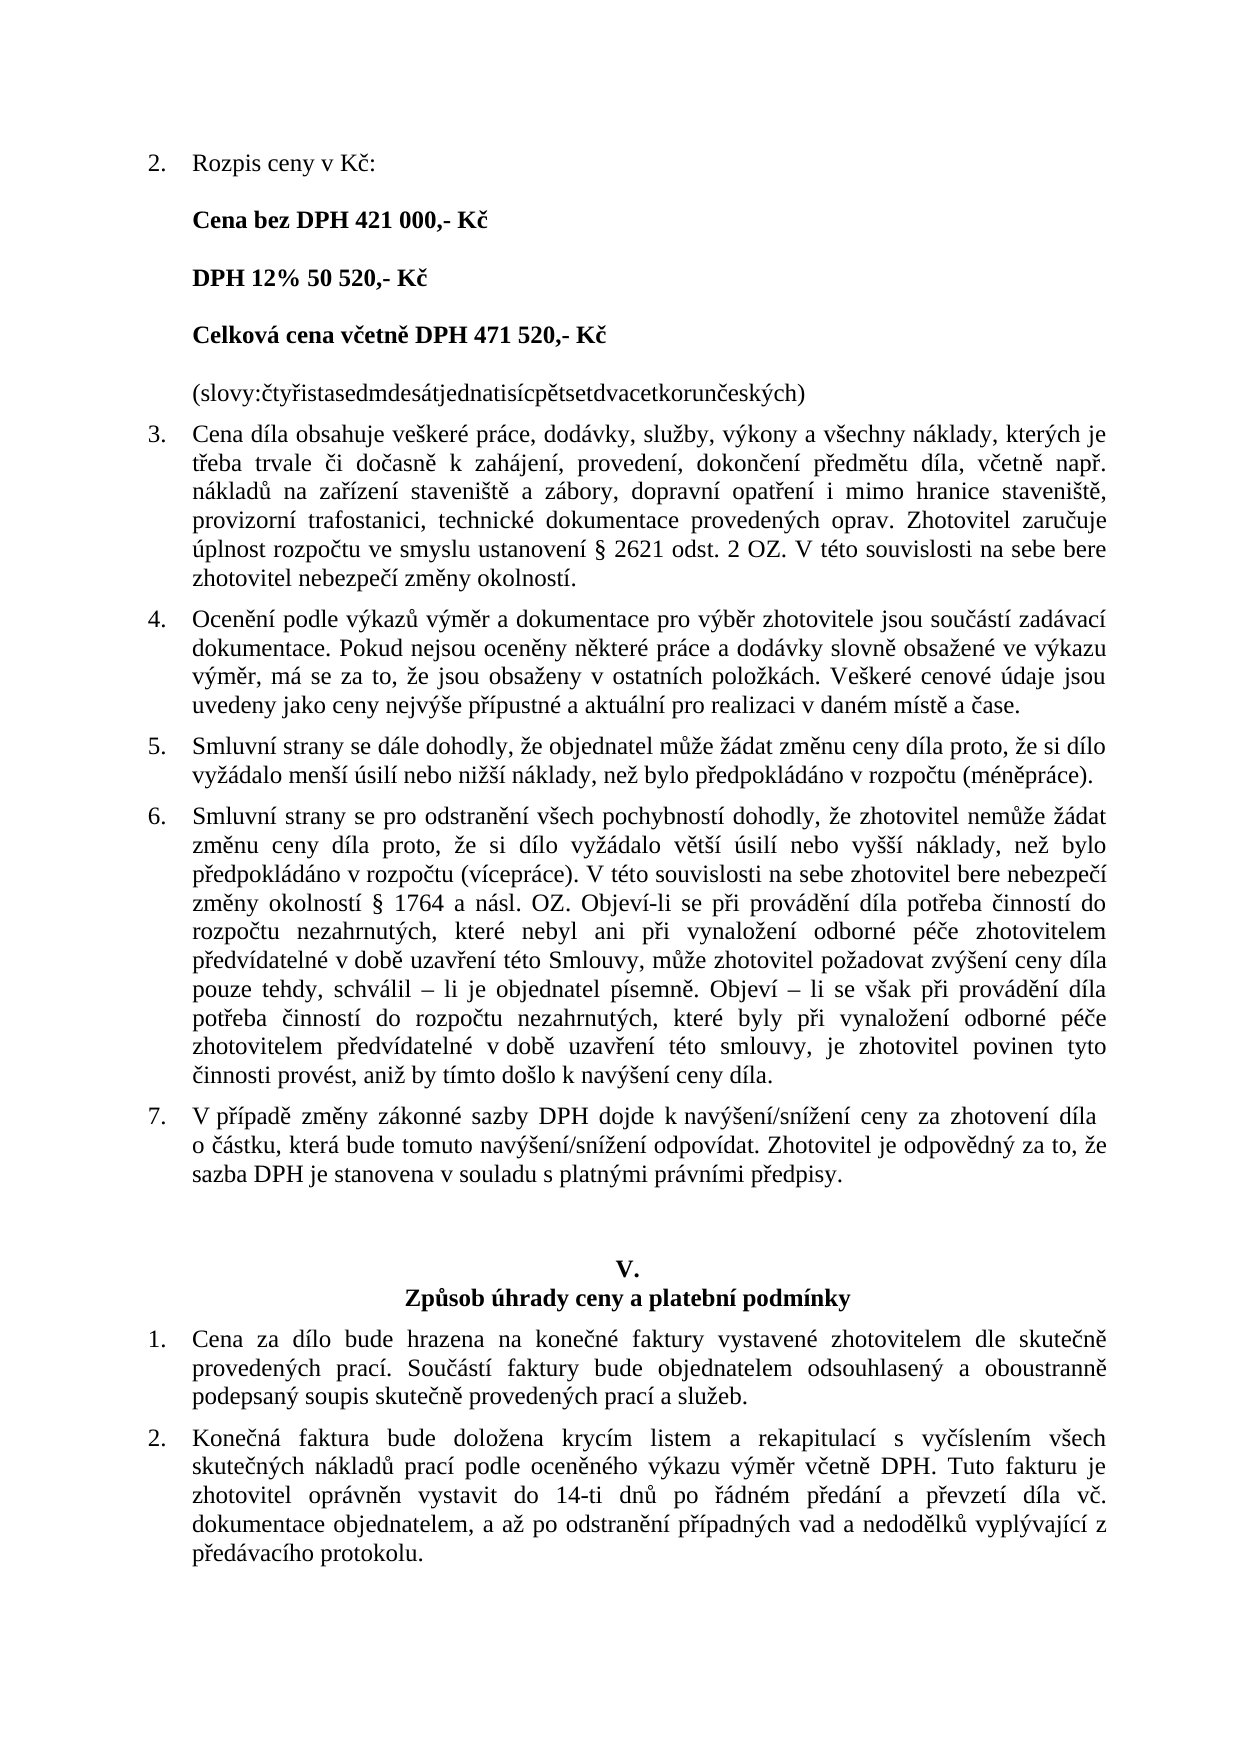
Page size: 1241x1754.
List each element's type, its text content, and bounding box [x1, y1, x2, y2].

text Způsob úhrady ceny a platební podmínky [148, 1283, 1107, 1311]
text DPH 12% 50 520,- Kč [148, 234, 1107, 291]
list V případě změny zákonné sazby DPH dojde k navýšení/snížení ceny za zhotovení díla o částku, která bude tomuto navýšení/snížení odpovídat. Zhotovitel je odpovědný za to, že sazba DPH je stanovena v souladu s platnými právními předpisy. [148, 1101, 1107, 1188]
list Smluvní strany se dále dohodly, že objednatel může žádat změnu ceny díla proto, že si dílo vyžádalo menší úsilí nebo nižší náklady, než bylo předpokládáno v rozpočtu (méněpráce). [148, 731, 1107, 789]
list Smluvní strany se pro odstranění všech pochybností dohodly, že zhotovitel nemůže žádat změnu ceny díla proto, že si dílo vyžádalo větší úsilí nebo vyšší náklady, než bylo předpokládáno v rozpočtu (vícepráce). V této souvislosti na sebe zhotovitel bere nebezpečí změny okolností § 1764 a násl. OZ. Objeví-li se při provádění díla potřeba činností do rozpočtu nezahrnutých, které nebyl ani při vynaložení odborné péče zhotovitelem předvídatelné v době uzavření této Smlouvy, může zhotovitel požadovat zvýšení ceny díla pouze tehdy, schválil – li je objednatel písemně. Objeví – li se však při provádění díla potřeba činností do rozpočtu nezahrnutých, které byly při vynaložení odborné péče zhotovitelem předvídatelné v době uzavření této smlouvy, je zhotovitel povinen tyto činnosti provést, aniž by tímto došlo k navýšení ceny díla. [148, 801, 1107, 1089]
list Konečná faktura bude doložena krycím listem a rekapitulací s vyčíslením všech skutečných nákladů prací podle oceněného výkazu výměr včetně DPH. Tuto fakturu je zhotovitel oprávněn vystavit do 14-ti dnů po řádném předání a převzetí díla vč. dokumentace objednatelem, a až po odstranění případných vad a nedodělků vyplývající z předávacího protokolu. [148, 1423, 1107, 1566]
list Cena za dílo bude hrazena na konečné faktury vystavené zhotovitelem dle skutečně provedených prací. Součástí faktury bude objednatelem odsouhlasený a oboustranně podepsaný soupis skutečně provedených prací a služeb. [148, 1324, 1107, 1410]
text (slovy:čtyřistasedmdesátjednatisícpětsetdvacetkorunčeských) [192, 378, 1107, 406]
text V. [148, 1254, 1107, 1283]
list Ocenění podle výkazů výměr a dokumentace pro výběr zhotovitele jsou součástí zadávací dokumentace. Pokud nejsou oceněny některé práce a dodávky slovně obsažené ve výkazu výměr, má se za to, že jsou obsaženy v ostatních položkách. Veškeré cenové údaje jsou uvedeny jako ceny nejvýše přípustné a aktuální pro realizaci v daném místě a čase. [148, 604, 1107, 719]
text Cena bez DPH 421 000,- Kč [192, 176, 1107, 234]
list Cena díla obsahuje veškeré práce, dodávky, služby, výkony a všechny náklady, kterých je třeba trvale či dočasně k zahájení, provedení, dokončení předmětu díla, včetně např. nákladů na zařízení staveniště a zábory, dopravní opatření i mimo hranice staveniště, provizorní trafostanici, technické dokumentace provedených oprav. Zhotovitel zaručuje úplnost rozpočtu ve smyslu ustanovení § 2621 odst. 2 OZ. V této souvislosti na sebe bere zhotovitel nebezpečí změny okolností. [148, 419, 1107, 591]
list Rozpis ceny v Kč: [148, 148, 1107, 176]
text Celková cena včetně DPH 471 520,- Kč [148, 291, 1107, 378]
